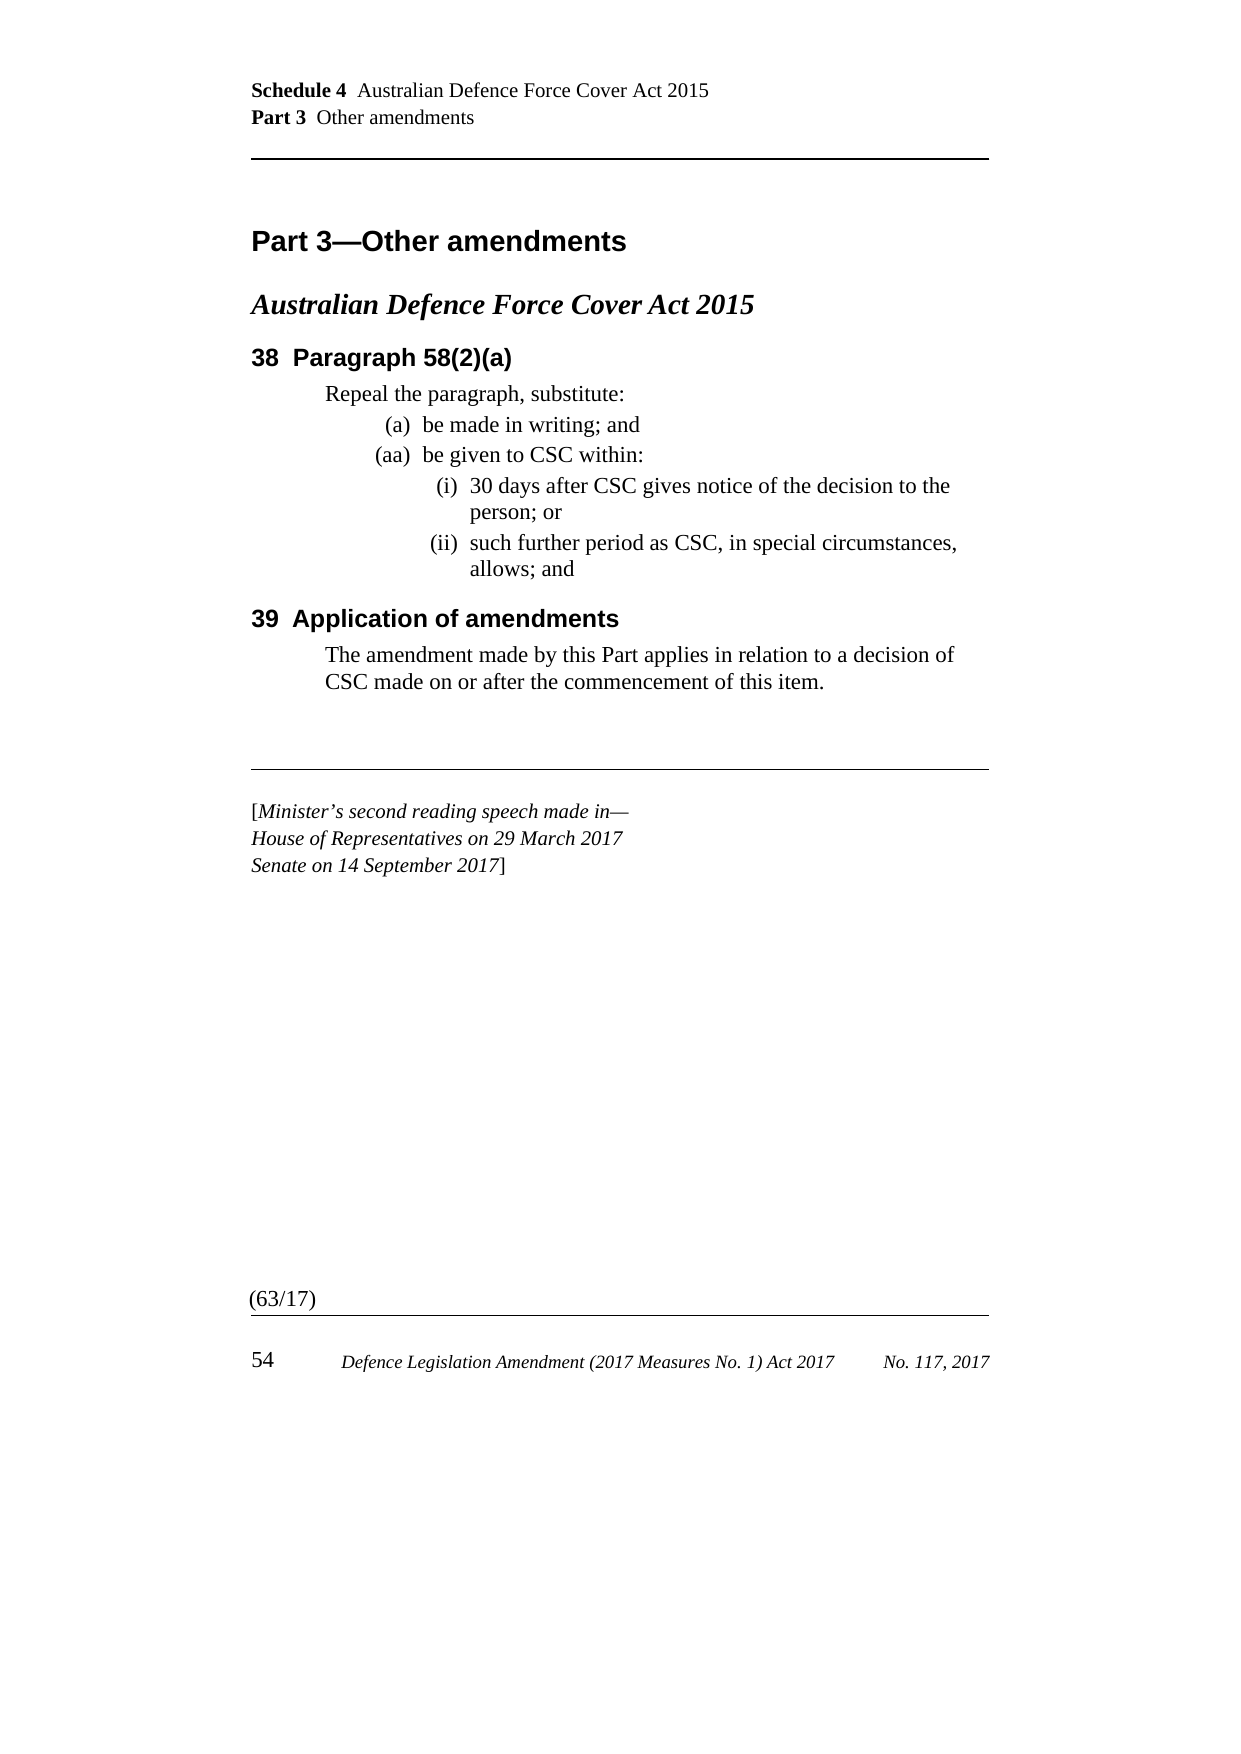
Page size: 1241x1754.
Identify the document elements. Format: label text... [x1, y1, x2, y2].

text 39 Application of amendments [251, 604, 989, 633]
text Part 3—Other amendments [251, 224, 989, 258]
text Australian Defence Force Cover Act 2015 [251, 287, 989, 320]
text (aa) be given to CSC within: [251, 441, 989, 468]
text The amendment made by this Part applies in relation to a decision of CSC made on or after the commencement of this item. [325, 641, 989, 694]
text Senate on 14 September 2017] [251, 850, 989, 877]
text House of Representatives on 29 March 2017 [251, 823, 989, 850]
text (ii) such further period as CSC, in special circumstances, allows; and [251, 529, 989, 581]
text (63/17) [248, 1285, 316, 1312]
text 38 Paragraph 58(2)(a) [251, 343, 989, 372]
text Repeal the paragraph, substitute: [325, 380, 989, 407]
text [Minister’s second reading speech made in— [251, 796, 989, 823]
text (a) be made in writing; and [251, 411, 989, 437]
text (i) 30 days after CSC gives notice of the decision to the person; or [251, 472, 989, 524]
